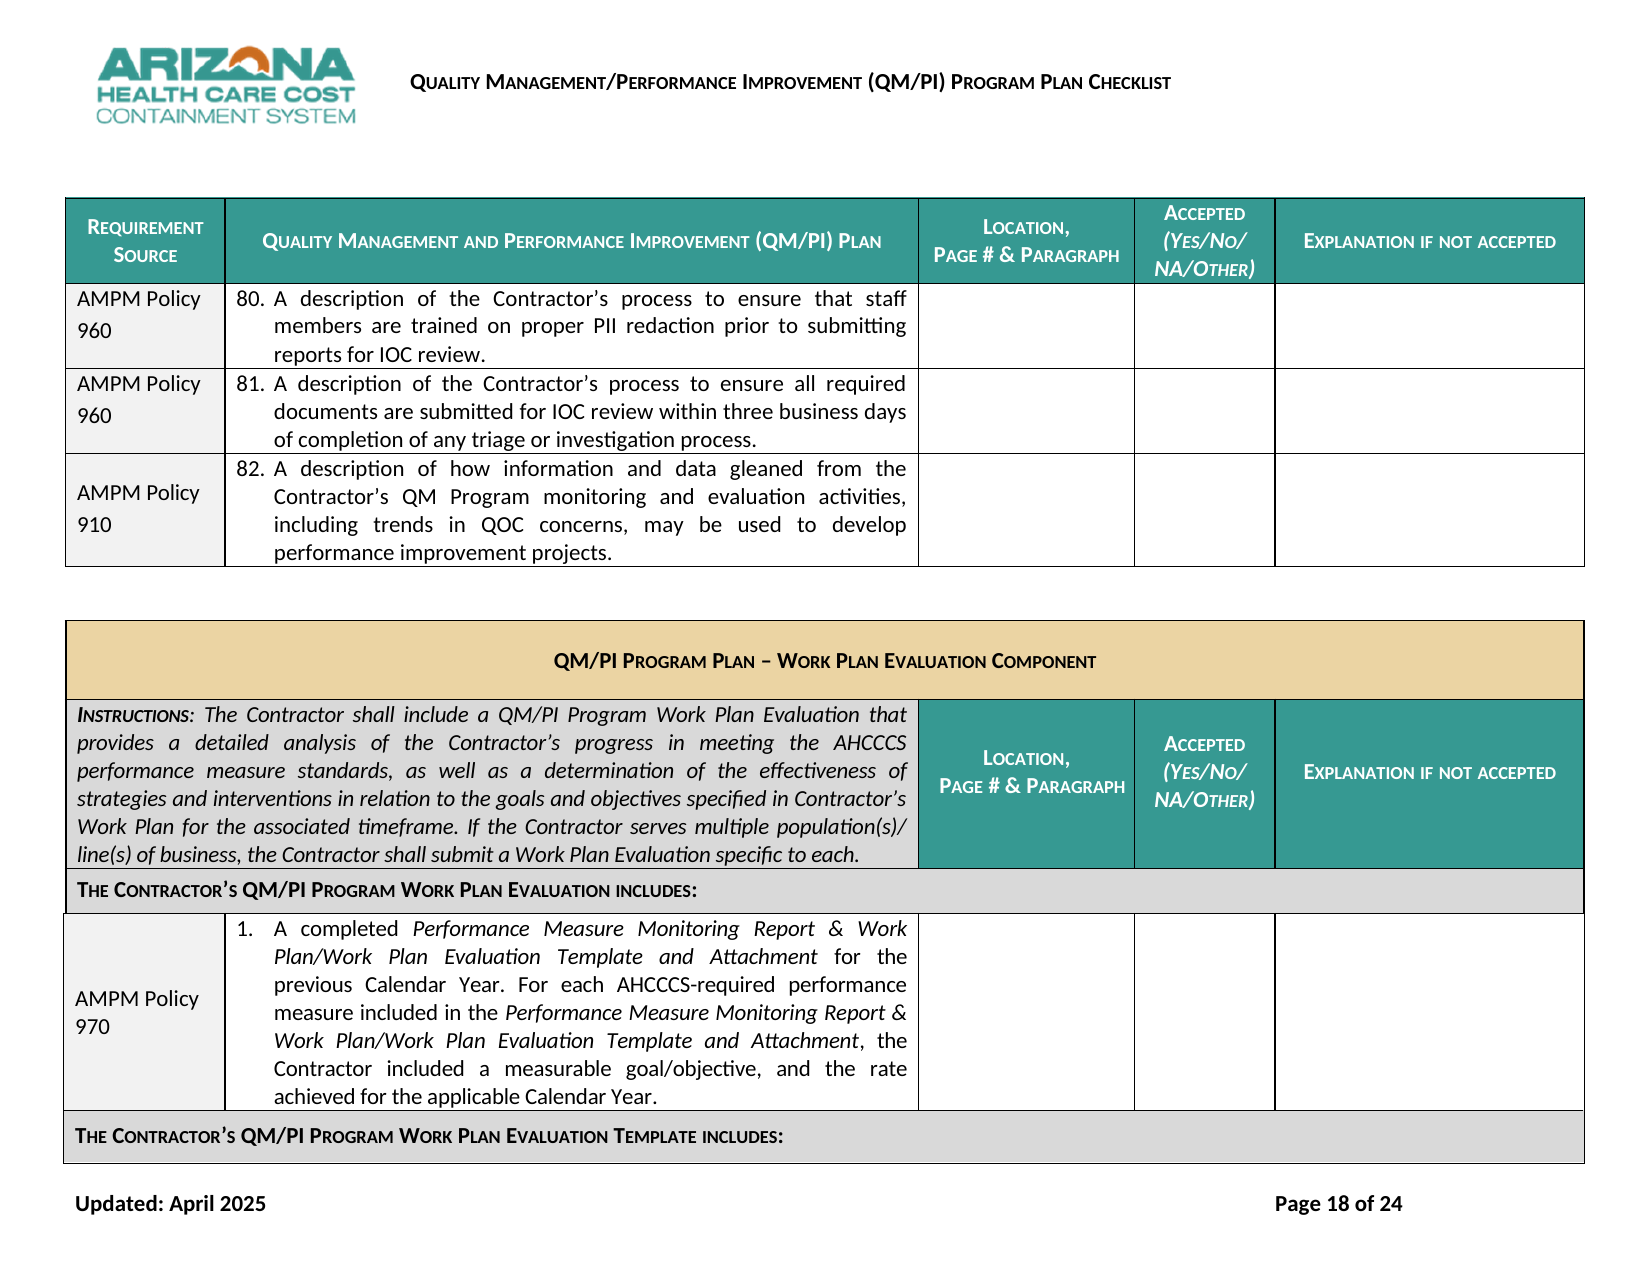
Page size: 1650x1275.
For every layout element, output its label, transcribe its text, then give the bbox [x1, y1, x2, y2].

table_header Quality Management and Performance Improvement (QM/PI) Plan [226, 199, 918, 283]
table_cell [919, 454, 1134, 566]
table_cell [1276, 284, 1584, 368]
table_cell AMPM Policy 970 [64, 914, 224, 1110]
picture [75, 30, 375, 141]
table_cell [1276, 454, 1584, 566]
table_cell Location, Page # & Paragraph [919, 700, 1134, 868]
table_cell [1135, 454, 1274, 566]
table_cell The Contractor’s QM/PI Program Work Plan Evaluation Template includes: [64, 1110, 1584, 1162]
table_cell [1276, 369, 1584, 453]
table_header Accepted (Yes/No/ NA/Other) [1135, 199, 1274, 283]
table_cell Accepted (Yes/No/ NA/Other) [1135, 700, 1274, 868]
table_cell A completed Performance Measure Monitoring Report & Work Plan/Work Plan Evaluation Template and Attachment for the previous Calendar Year. For each AHCCCS-required performance measure included in the Performance Measure Monitoring Report & Work Plan/Work Plan Evaluation Template and Attachment, the Contractor included a measurable goal/objective, and the rate achieved for the applicable Calendar Year. [226, 914, 918, 1110]
table_cell AMPM Policy 960 [66, 284, 224, 368]
table_cell [919, 914, 1134, 1110]
table_cell [1135, 284, 1274, 368]
table_cell AMPM Policy 910 [66, 454, 224, 566]
table_cell [919, 284, 1134, 368]
table_cell [1276, 914, 1584, 1110]
table_cell The Contractor’s QM/PI Program Work Plan Evaluation includes: [67, 869, 1583, 913]
table_cell AMPM Policy 960 [66, 369, 224, 453]
table_cell Instructions: The Contractor shall include a QM/PI Program Work Plan Evaluation that provides a detailed analysis of the Contractor’s progress in meeting the AHCCCS performance measure standards, as well as a determination of the effectiveness of strategies and interventions in relation to the goals and objectives specified in Contractor’s Work Plan for the associated timeframe. If the Contractor serves multiple population(s)/ line(s) of business, the Contractor shall submit a Work Plan Evaluation specific to each. [67, 700, 918, 868]
table_header Requirement Source [66, 199, 224, 283]
table_header Explanation if not accepted [1276, 199, 1584, 283]
table_cell Explanation if not accepted [1276, 700, 1583, 868]
table_cell [1135, 369, 1274, 453]
table_cell A description of the Contractor’s process to ensure that staff members are trained on proper PII redaction prior to submitting reports for IOC review. [226, 284, 918, 368]
table_cell A description of how information and data gleaned from the Contractor’s QM Program monitoring and evaluation activities, including trends in QOC concerns, may be used to develop performance improvement projects. [226, 454, 918, 566]
table_cell [919, 369, 1134, 453]
table_header QM/PI Program Plan – Work Plan Evaluation Component [67, 621, 1583, 699]
table_header Location, Page # & Paragraph [919, 199, 1134, 283]
table_cell [1135, 914, 1274, 1110]
table_cell A description of the Contractor’s process to ensure all required documents are submitted for IOC review within three business days of completion of any triage or investigation process. [226, 369, 918, 453]
